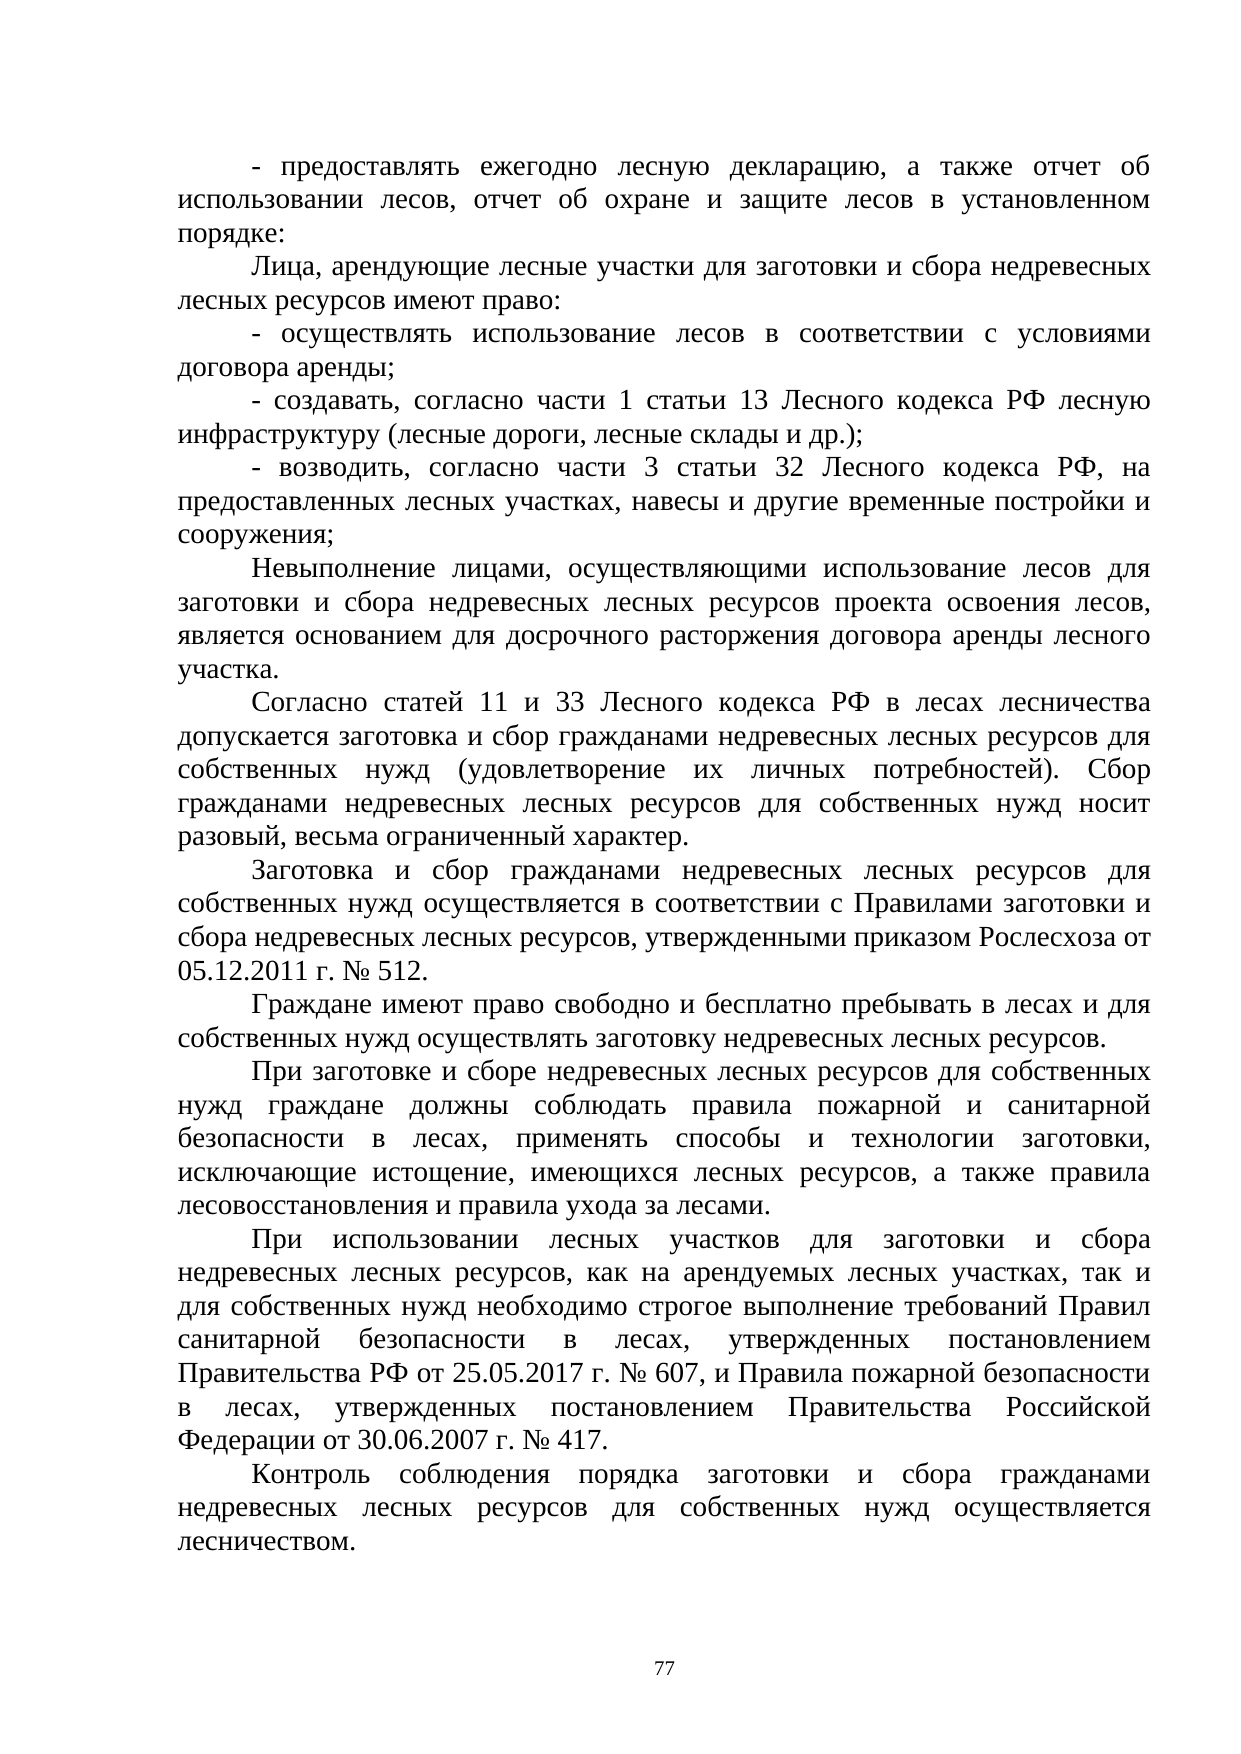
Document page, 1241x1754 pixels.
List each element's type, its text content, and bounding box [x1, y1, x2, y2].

text Лица, арендующие лесные участки для заготовки и сбора недревесных лесных ресурсов имеют право: [177, 248, 1152, 315]
text - предоставлять ежегодно лесную декларацию, а также отчет об использовании лесов, отчет об охране и защите лесов в установленном порядке: [177, 148, 1152, 248]
text При использовании лесных участков для заготовки и сбора недревесных лесных ресурсов, как на арендуемых лесных участках, так и для собственных нужд необходимо строгое выполнение требований Правил санитарной безопасности в лесах, утвержденных постановлением Правительства РФ от 25.05.2017 г. № 607, и Правила пожарной безопасности в лесах, утвержденных постановлением Правительства Российской Федерации от 30.06.2007 г. № 417. [177, 1221, 1152, 1456]
text При заготовке и сборе недревесных лесных ресурсов для собственных нужд граждане должны соблюдать правила пожарной и санитарной безопасности в лесах, применять способы и технологии заготовки, исключающие истощение, имеющихся лесных ресурсов, а также правила лесовосстановления и правила ухода за лесами. [177, 1053, 1152, 1221]
text Граждане имеют право свободно и бесплатно пребывать в лесах и для собственных нужд осуществлять заготовку недревесных лесных ресурсов. [177, 986, 1152, 1053]
text - создавать, согласно части 1 статьи 13 Лесного кодекса РФ лесную инфраструктуру (лесные дороги, лесные склады и др.); [177, 382, 1152, 449]
text - возводить, согласно части 3 статьи 32 Лесного кодекса РФ, на предоставленных лесных участках, навесы и другие временные постройки и сооружения; [177, 449, 1152, 550]
text Заготовка и сбор гражданами недревесных лесных ресурсов для собственных нужд осуществляется в соответствии с Правилами заготовки и сбора недревесных лесных ресурсов, утвержденными приказом Рослесхоза от 05.12.2011 г. № 512. [177, 852, 1152, 986]
text - осуществлять использование лесов в соответствии с условиями договора аренды; [177, 315, 1152, 382]
text Согласно статей 11 и 33 Лесного кодекса РФ в лесах лесничества допускается заготовка и сбор гражданами недревесных лесных ресурсов для собственных нужд (удовлетворение их личных потребностей). Сбор гражданами недревесных лесных ресурсов для собственных нужд носит разовый, весьма ограниченный характер. [177, 684, 1152, 852]
text Контроль соблюдения порядка заготовки и сбора гражданами недревесных лесных ресурсов для собственных нужд осуществляется лесничеством. [177, 1456, 1152, 1556]
text Невыполнение лицами, осуществляющими использование лесов для заготовки и сбора недревесных лесных ресурсов проекта освоения лесов, является основанием для досрочного расторжения договора аренды лесного участка. [177, 550, 1152, 684]
